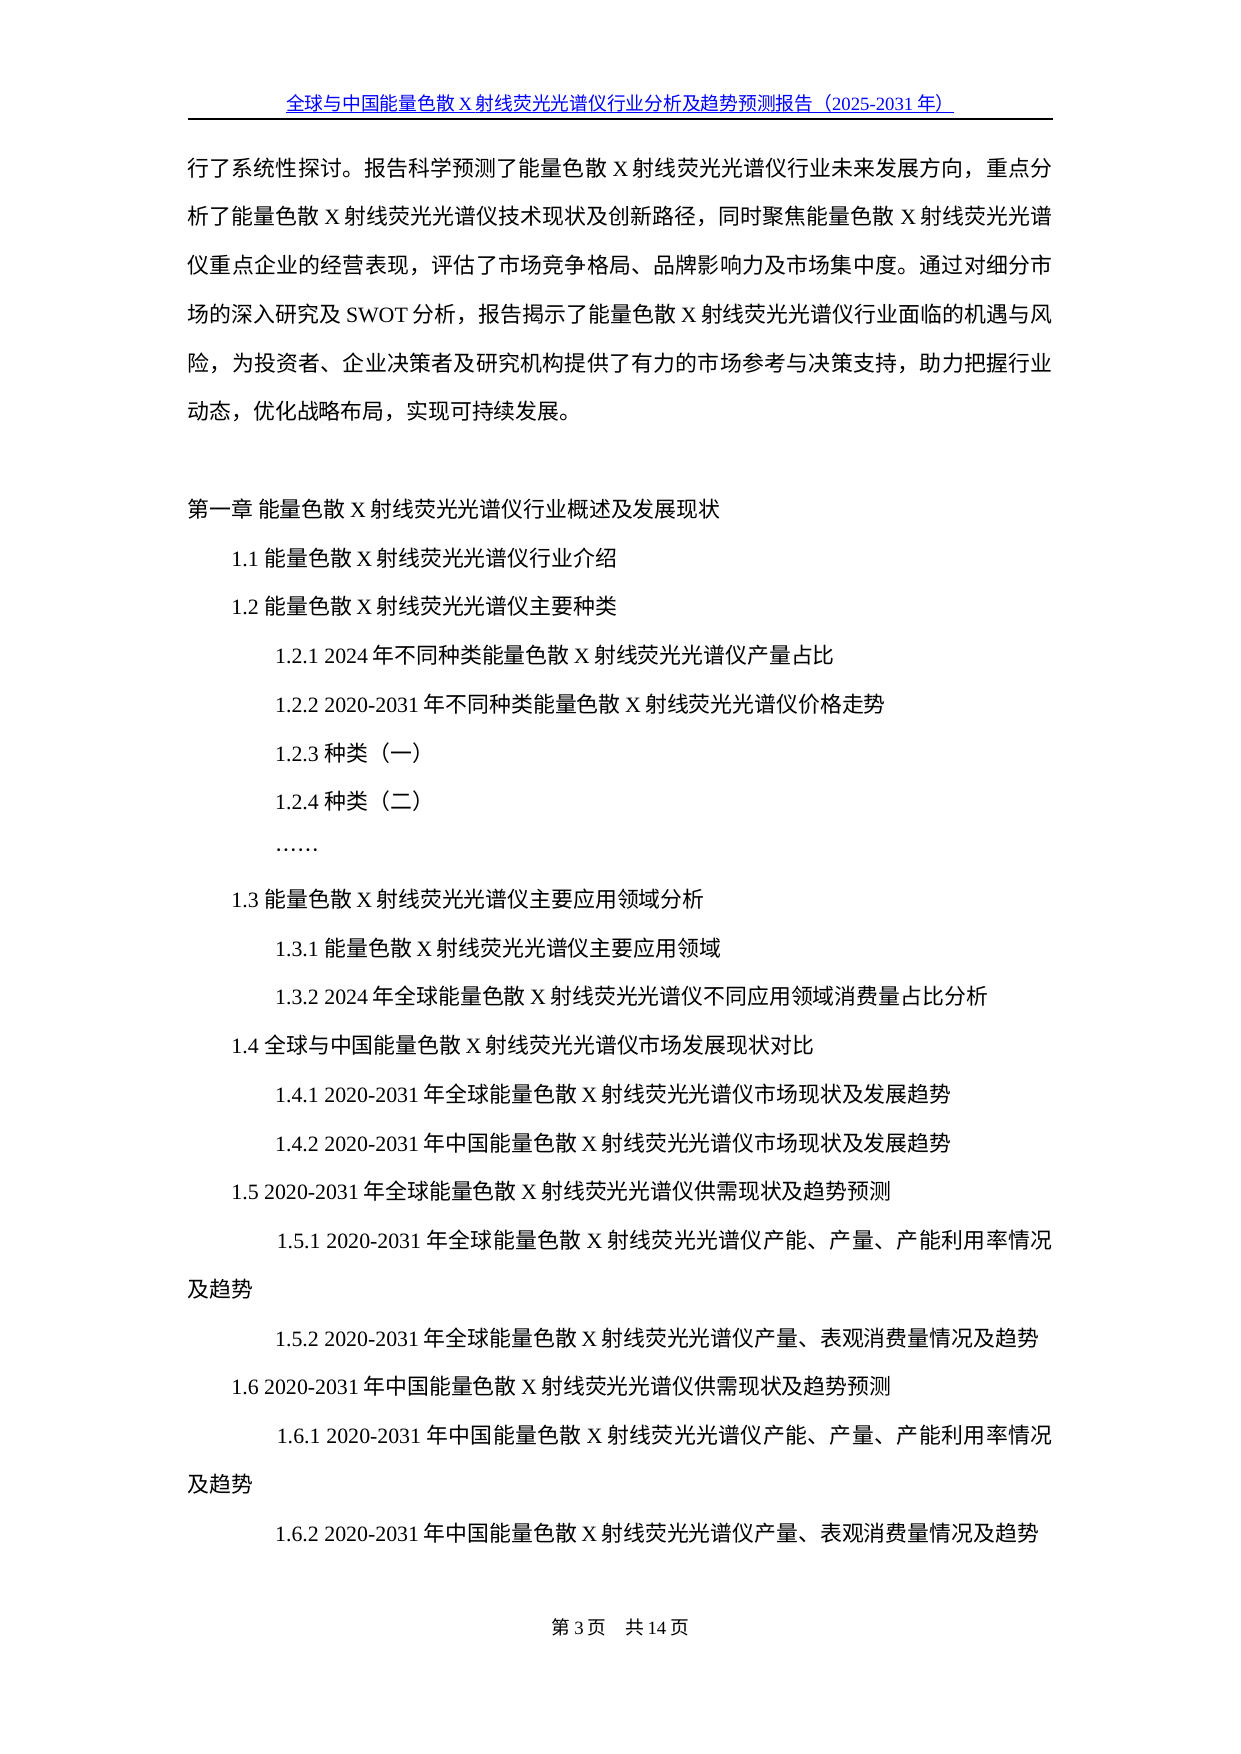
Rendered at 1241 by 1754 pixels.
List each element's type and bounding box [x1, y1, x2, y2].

text [187, 150, 1053, 1548]
